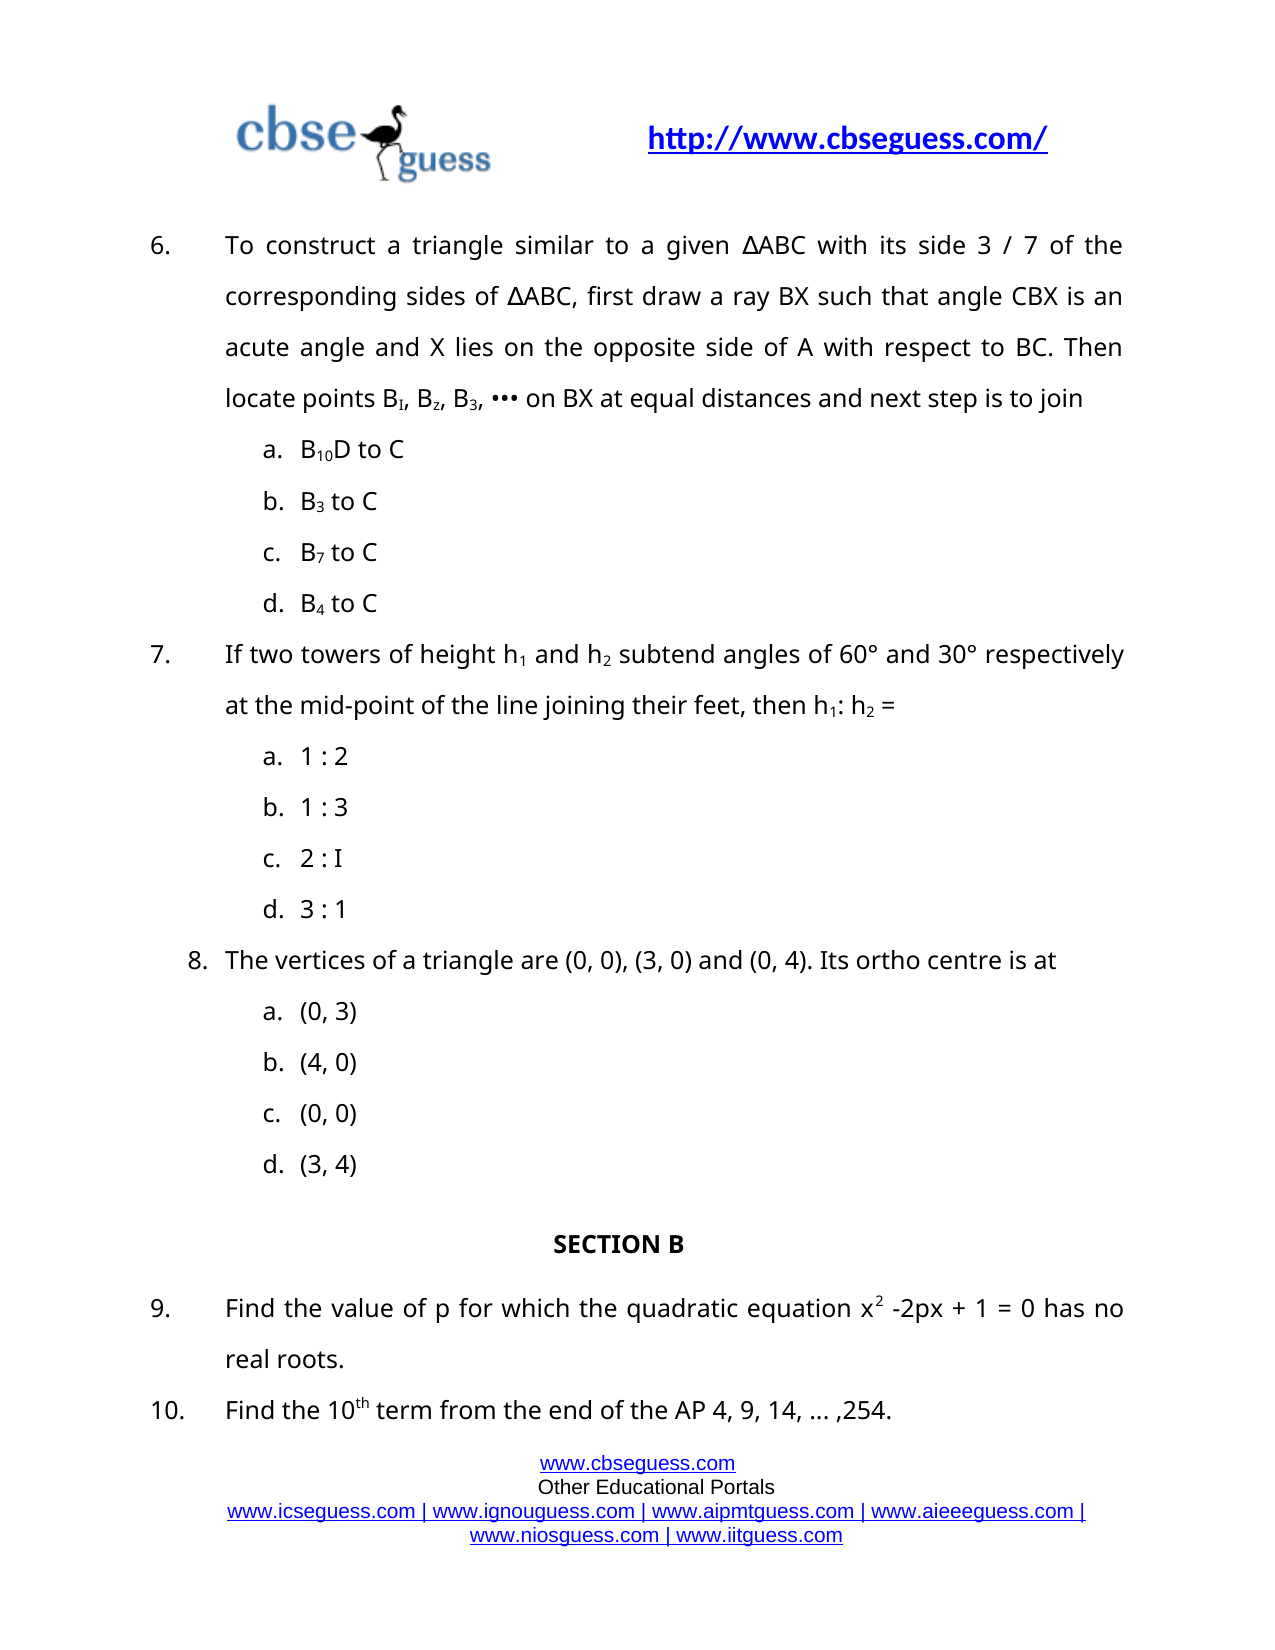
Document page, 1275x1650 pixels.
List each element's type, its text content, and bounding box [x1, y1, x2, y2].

picture [193, 75, 536, 200]
list To construct a triangle similar to a given ∆ABC with its side 3 / 7 of the corresponding sides of ∆ABC, first draw a ray BX such that angle CBX is an acute angle and X lies on the opposite side of A with respect to BC. Then locate points BI, Bz, B3, ••• on BX at equal distances and next step is to join [150, 228, 1125, 415]
list (3, 4) [262, 1147, 1125, 1181]
list The vertices of a triangle are (0, 0), (3, 0) and (0, 4). Its ortho centre is at [187, 943, 1125, 977]
list 1 : 3 [262, 789, 1125, 823]
list (4, 0) [262, 1045, 1125, 1079]
list (0, 0) [262, 1096, 1125, 1130]
list If two towers of height h1 and h2 subtend angles of 60° and 30° respectively at the mid-point of the line joining their feet, then h1: h2 = [150, 636, 1125, 721]
list 1 : 2 [262, 738, 1125, 772]
list B7 to C [262, 534, 1125, 568]
list Find the 10th term from the end of the AP 4, 9, 14, ... ,254. [150, 1392, 1125, 1426]
list (0, 3) [262, 994, 1125, 1028]
list 3 : 1 [262, 892, 1125, 926]
list Find the value of p for which the quadratic equation x2 -2px + 1 = 0 has no real roots. [150, 1290, 1125, 1375]
list 2 : I [262, 841, 1125, 874]
list B3 to C [262, 483, 1125, 517]
text SECTION B [112, 1227, 1125, 1261]
list B4 to C [262, 585, 1125, 619]
list B10D to C [262, 432, 1125, 466]
